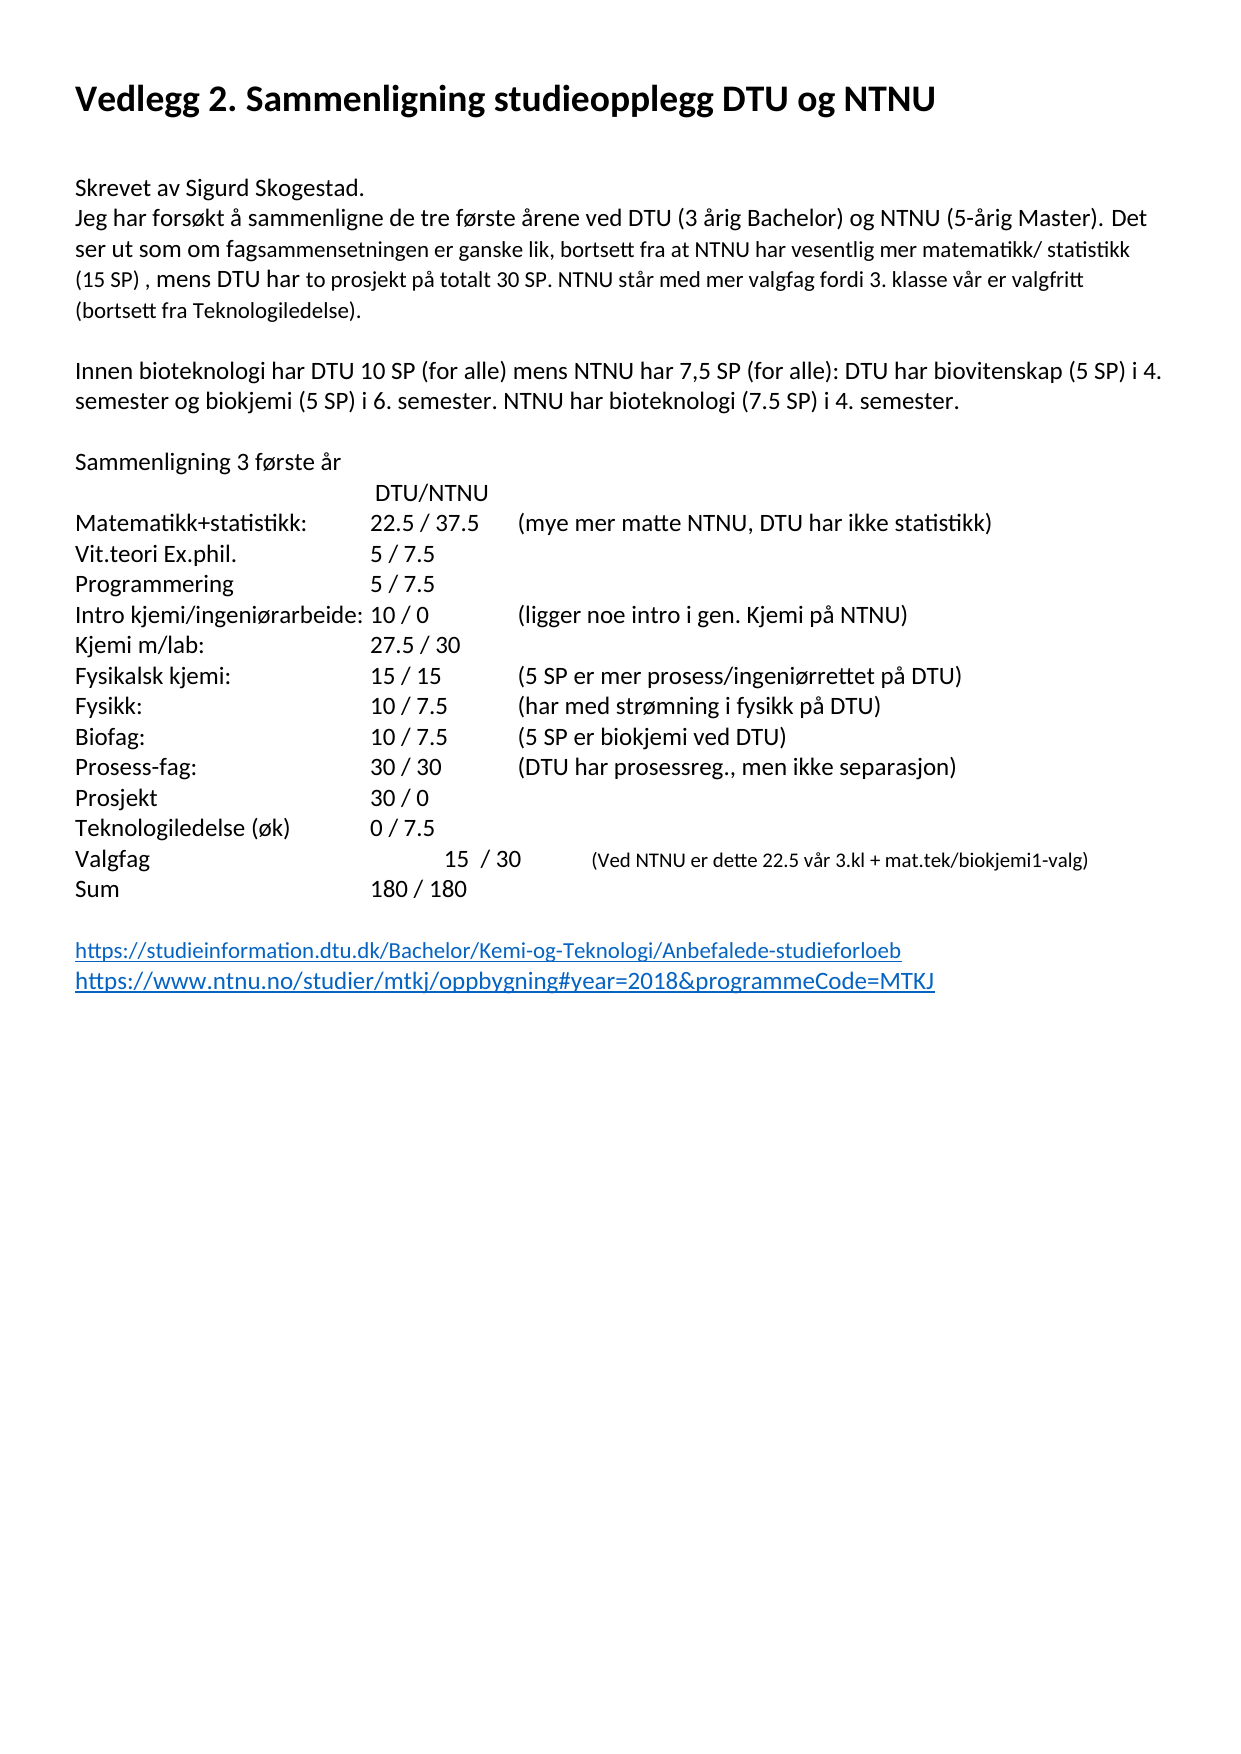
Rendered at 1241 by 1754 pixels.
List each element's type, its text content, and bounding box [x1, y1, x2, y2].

text Innen bioteknologi har DTU 10 SP (for alle) mens NTNU har 7,5 SP (for alle): DTU har biovitenskap (5 SP) i 4. semester og biokjemi (5 SP) i 6. semester. NTNU har bioteknologi (7.5 SP) i 4. semester. [75, 355, 1165, 416]
text Sammenligning 3 første år [75, 446, 1165, 477]
text Programmering 5 / 7.5 [75, 568, 1165, 599]
text https://www.ntnu.no/studier/mtkj/oppbygning#year=2018&programmeCode=MTKJ [75, 965, 1165, 996]
text Prosjekt 30 / 0 [75, 782, 1165, 813]
text DTU/NTNU [300, 477, 1165, 507]
text Fysikk: 10 / 7.5 (har med strømning i fysikk på DTU) [75, 691, 1165, 721]
text Valgfag 15 / 30 (Ved NTNU er dette 22.5 vår 3.kl + mat.tek/biokjemi1-valg) [75, 843, 1165, 874]
text Intro kjemi/ingeniørarbeide: 10 / 0 (ligger noe intro i gen. Kjemi på NTNU) [75, 599, 1165, 629]
text Prosess-fag: 30 / 30 (DTU har prosessreg., men ikke separasjon) [75, 752, 1165, 782]
text Teknologiledelse (øk) 0 / 7.5 [75, 813, 1165, 843]
text Vedlegg 2. Sammenligning studieopplegg DTU og NTNU [75, 75, 1165, 121]
text Jeg har forsøkt å sammenligne de tre første årene ved DTU (3 årig Bachelor) og NTNU (5-årig Master). Det ser ut som om fagsammensetningen er ganske lik, bortsett fra at NTNU har vesentlig mer matematikk/ statistikk (15 SP) , mens DTU har to prosjekt på totalt 30 SP. NTNU står med mer valgfag fordi 3. klasse vår er valgfritt (bortsett fra Teknologiledelse). [75, 202, 1165, 324]
text Sum 180 / 180 [75, 874, 1165, 904]
text https://studieinformation.dtu.dk/Bachelor/Kemi-og-Teknologi/Anbefalede-studieforloeb [75, 935, 1165, 965]
text Fysikalsk kjemi: 15 / 15 (5 SP er mer prosess/ingeniørrettet på DTU) [75, 660, 1165, 691]
text Matematikk+statistikk: 22.5 / 37.5 (mye mer matte NTNU, DTU har ikke statistikk) [75, 507, 1165, 538]
text Vit.teori Ex.phil. 5 / 7.5 [75, 538, 1165, 568]
text Kjemi m/lab: 27.5 / 30 [75, 629, 1165, 660]
text Skrevet av Sigurd Skogestad. [75, 172, 1165, 202]
text Biofag: 10 / 7.5 (5 SP er biokjemi ved DTU) [75, 721, 1165, 752]
